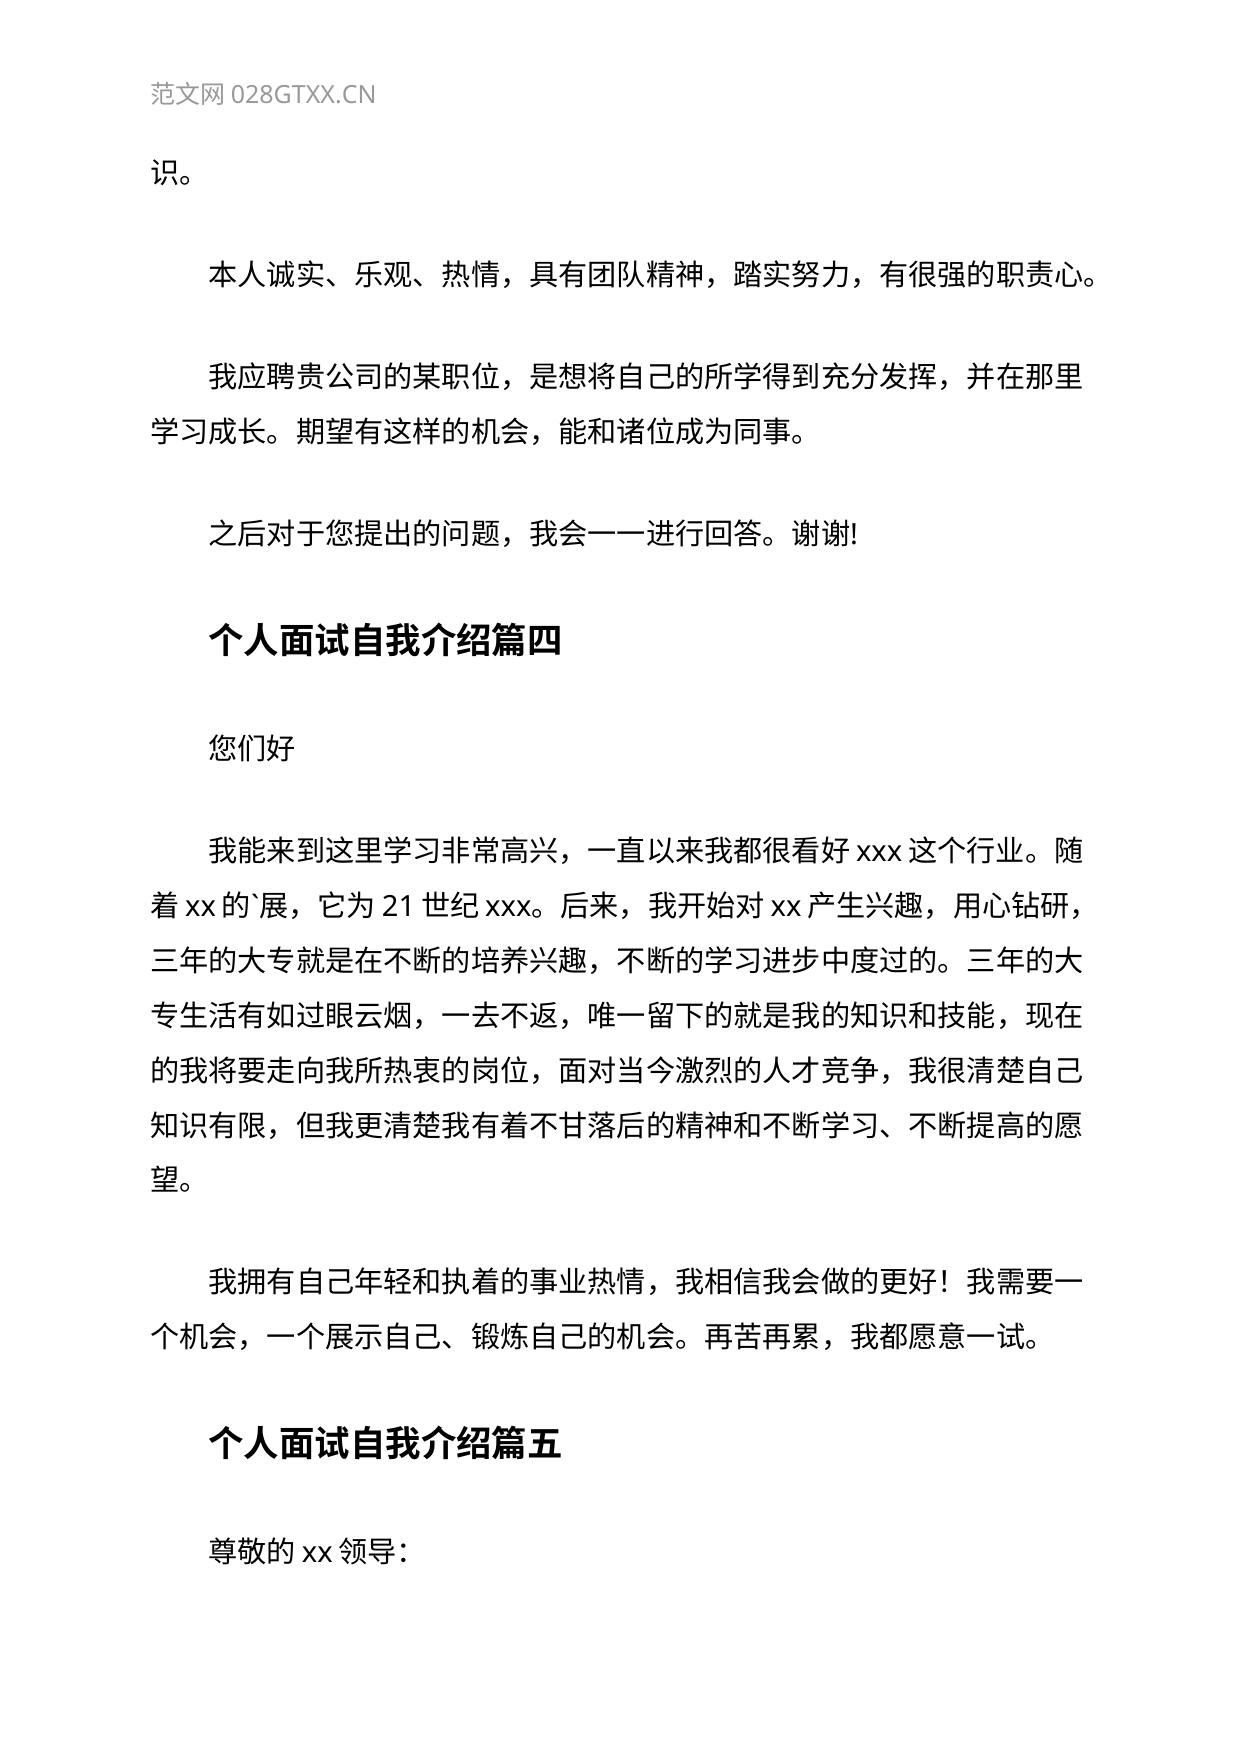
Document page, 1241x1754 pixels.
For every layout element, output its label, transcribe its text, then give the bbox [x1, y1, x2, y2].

text 我拥有自己年轻和执着的事业热情，我相信我会做的更好！我需要一个机会，一个展示自己、锻炼自己的机会。再苦再累，我都愿意一试。 [150, 1259, 1090, 1356]
text 之后对于您提出的问题，我会一一进行回答。谢谢! [150, 510, 1090, 553]
text 我能来到这里学习非常高兴，一直以来我都很看好xxx这个行业。随着xx的`展，它为21世纪xxx。后来，我开始对xx产生兴趣，用心钻研，三年的大专就是在不断的培养兴趣，不断的学习进步中度过的。三年的大专生活有如过眼云烟，一去不返，唯一留下的就是我的知识和技能，现在的我将要走向我所热衷的岗位，面对当今激烈的人才竞争，我很清楚自己知识有限，但我更清楚我有着不甘落后的精神和不断学习、不断提高的愿望。 [150, 827, 1090, 1199]
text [150, 150, 1090, 192]
text 个人面试自我介绍篇五 [150, 1415, 1090, 1467]
text 本人诚实、乐观、热情，具有团队精神，踏实努力，有很强的职责心。 [150, 252, 1090, 294]
text 您们好 [150, 726, 1090, 768]
text 个人面试自我介绍篇四 [150, 612, 1090, 663]
text 我应聘贵公司的某职位，是想将自己的所学得到充分发挥，并在那里学习成长。期望有这样的机会，能和诸位成为同事。 [150, 353, 1090, 451]
text 尊敬的xx领导： [150, 1529, 1090, 1571]
